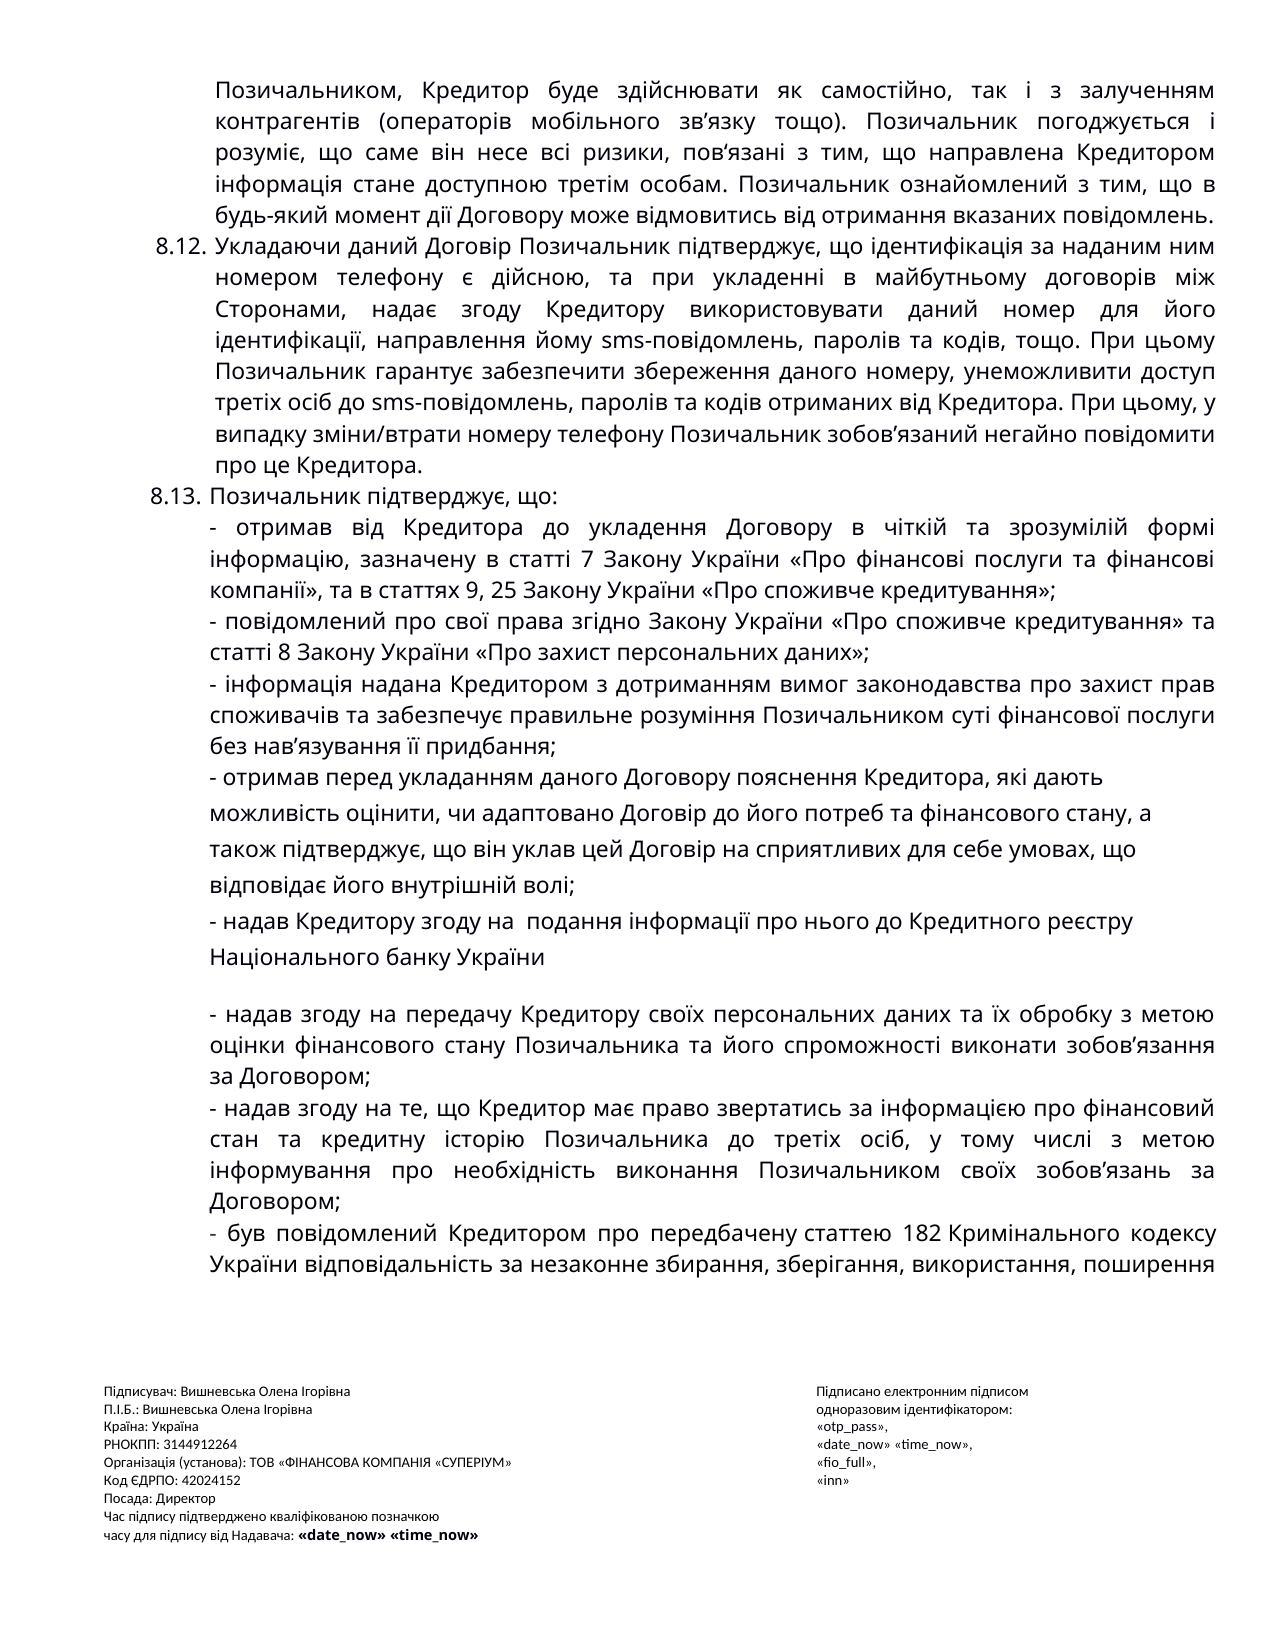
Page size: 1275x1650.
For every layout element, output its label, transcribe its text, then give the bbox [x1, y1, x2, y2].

text 8.12. Укладаючи даний Договір Позичальник підтверджує, що ідентифікація за наданим ним номером телефону є дійсною, та при укладенні в майбутньому договорів між Сторонами, надає згоду Кредитору використовувати даний номер для його ідентифікації, направлення йому sms-повідомлень, паролів та кодів, тощо. При цьому Позичальник гарантує забезпечити збереження даного номеру, унеможливити доступ третіх осіб до sms-повідомлень, паролів та кодів отриманих від Кредитора. При цьому, у випадку зміни/втрати номеру телефону Позичальник зобов’язаний негайно повідомити про це Кредитора. [155, 230, 1217, 480]
text - отримав від Кредитора до укладення Договору в чіткій та зрозумілій формі інформацію, зазначену в статті 7 Закону України «Про фінансові послуги та фінансові компанії», та в статтях 9, 25 Закону України «Про споживче кредитування»; [209, 511, 1217, 605]
list - отримав перед укладанням даного Договору пояснення Кредитора, які дають можливість оцінити, чи адаптовано Договір до його потреб та фінансового стану, а також підтверджує, що він уклав цей Договір на сприятливих для себе умовах, що відповідає його внутрішній волі; [209, 761, 1213, 900]
list - надав Кредитору згоду на подання інформації про нього до Кредитного реєстру Національного банку України [209, 905, 1213, 972]
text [155, 74, 1217, 230]
text - інформація надана Кредитором з дотриманням вимог законодавства про захист прав споживачів та забезпечує правильне розуміння Позичальником суті фінансової послуги без нав’язування її придбання; [209, 668, 1217, 761]
text 8.13. Позичальник підтверджує, що: [150, 480, 1217, 511]
text - надав згоду на те, що Кредитор має право звертатись за інформацією про фінансовий стан та кредитну історію Позичальника до третіх осіб, у тому числі з метою інформування про необхідність виконання Позичальником своїх зобов’язань за Договором; [209, 1092, 1217, 1217]
text - повідомлений про свої права згідно Закону України «Про споживче кредитування» та статті 8 Закону України «Про захист персональних даних»; [209, 605, 1217, 668]
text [209, 1217, 1217, 1279]
text - надав згоду на передачу Кредитору своїх персональних даних та їх обробку з метою оцінки фінансового стану Позичальника та його спроможності виконати зобов’язання за Договором; [209, 998, 1217, 1092]
